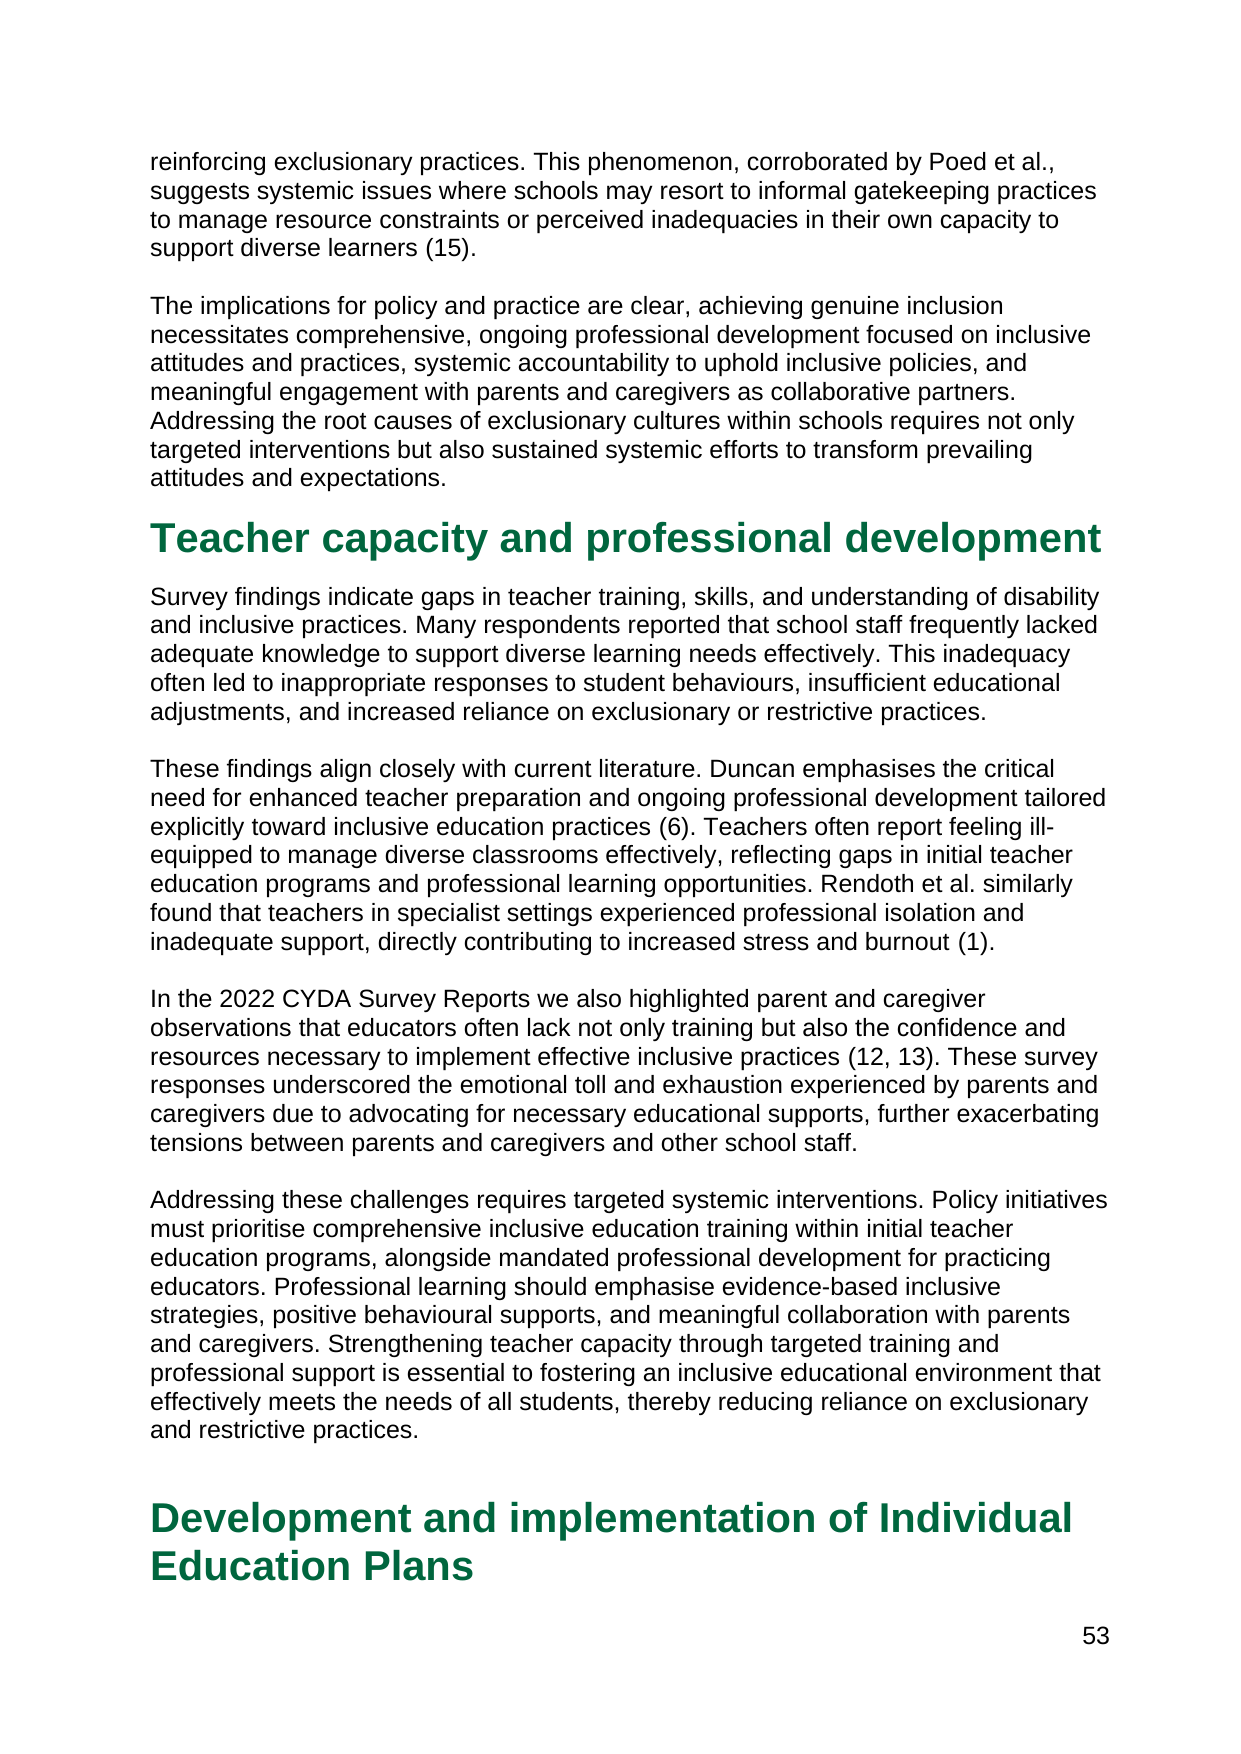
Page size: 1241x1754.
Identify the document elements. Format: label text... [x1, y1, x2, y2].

text The implications for policy and practice are clear, achieving genuine inclusion necessitates comprehensive, ongoing professional development focused on inclusive attitudes and practices, systemic accountability to uphold inclusive policies, and meaningful engagement with parents and caregivers as collaborative partners. Addressing the root causes of exclusionary cultures within schools requires not only targeted interventions but also sustained systemic efforts to transform prevailing attitudes and expectations. [150, 291, 1110, 492]
text These findings align closely with current literature. Duncan emphasises the critical need for enhanced teacher preparation and ongoing professional development tailored explicitly toward inclusive education practices (6). Teachers often report feeling ill-equipped to manage diverse classrooms effectively, reflecting gaps in initial teacher education programs and professional learning opportunities. Rendoth et al. similarly found that teachers in specialist settings experienced professional isolation and inadequate support, directly contributing to increased stress and burnout (1). [150, 754, 1110, 955]
text Survey findings indicate gaps in teacher training, skills, and understanding of disability and inclusive practices. Many respondents reported that school staff frequently lacked adequate knowledge to support diverse learning needs effectively. This inadequacy often led to inappropriate responses to student behaviours, insufficient educational adjustments, and increased reliance on exclusionary or restrictive practices. [150, 582, 1110, 725]
subtitle Teacher capacity and professional development [150, 513, 1110, 561]
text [150, 147, 1110, 262]
subtitle Development and implementation of Individual Education Plans [150, 1494, 1110, 1589]
text Addressing these challenges requires targeted systemic interventions. Policy initiatives must prioritise comprehensive inclusive education training within initial teacher education programs, alongside mandated professional development for practicing educators. Professional learning should emphasise evidence-based inclusive strategies, positive behavioural supports, and meaningful collaboration with parents and caregivers. Strengthening teacher capacity through targeted training and professional support is essential to fostering an inclusive educational environment that effectively meets the needs of all students, thereby reducing reliance on exclusionary and restrictive practices. [150, 1185, 1110, 1444]
text In the 2022 CYDA Survey Reports we also highlighted parent and caregiver observations that educators often lack not only training but also the confidence and resources necessary to implement effective inclusive practices (12, 13). These survey responses underscored the emotional toll and exhaustion experienced by parents and caregivers due to advocating for necessary educational supports, further exacerbating tensions between parents and caregivers and other school staff. [150, 984, 1110, 1157]
